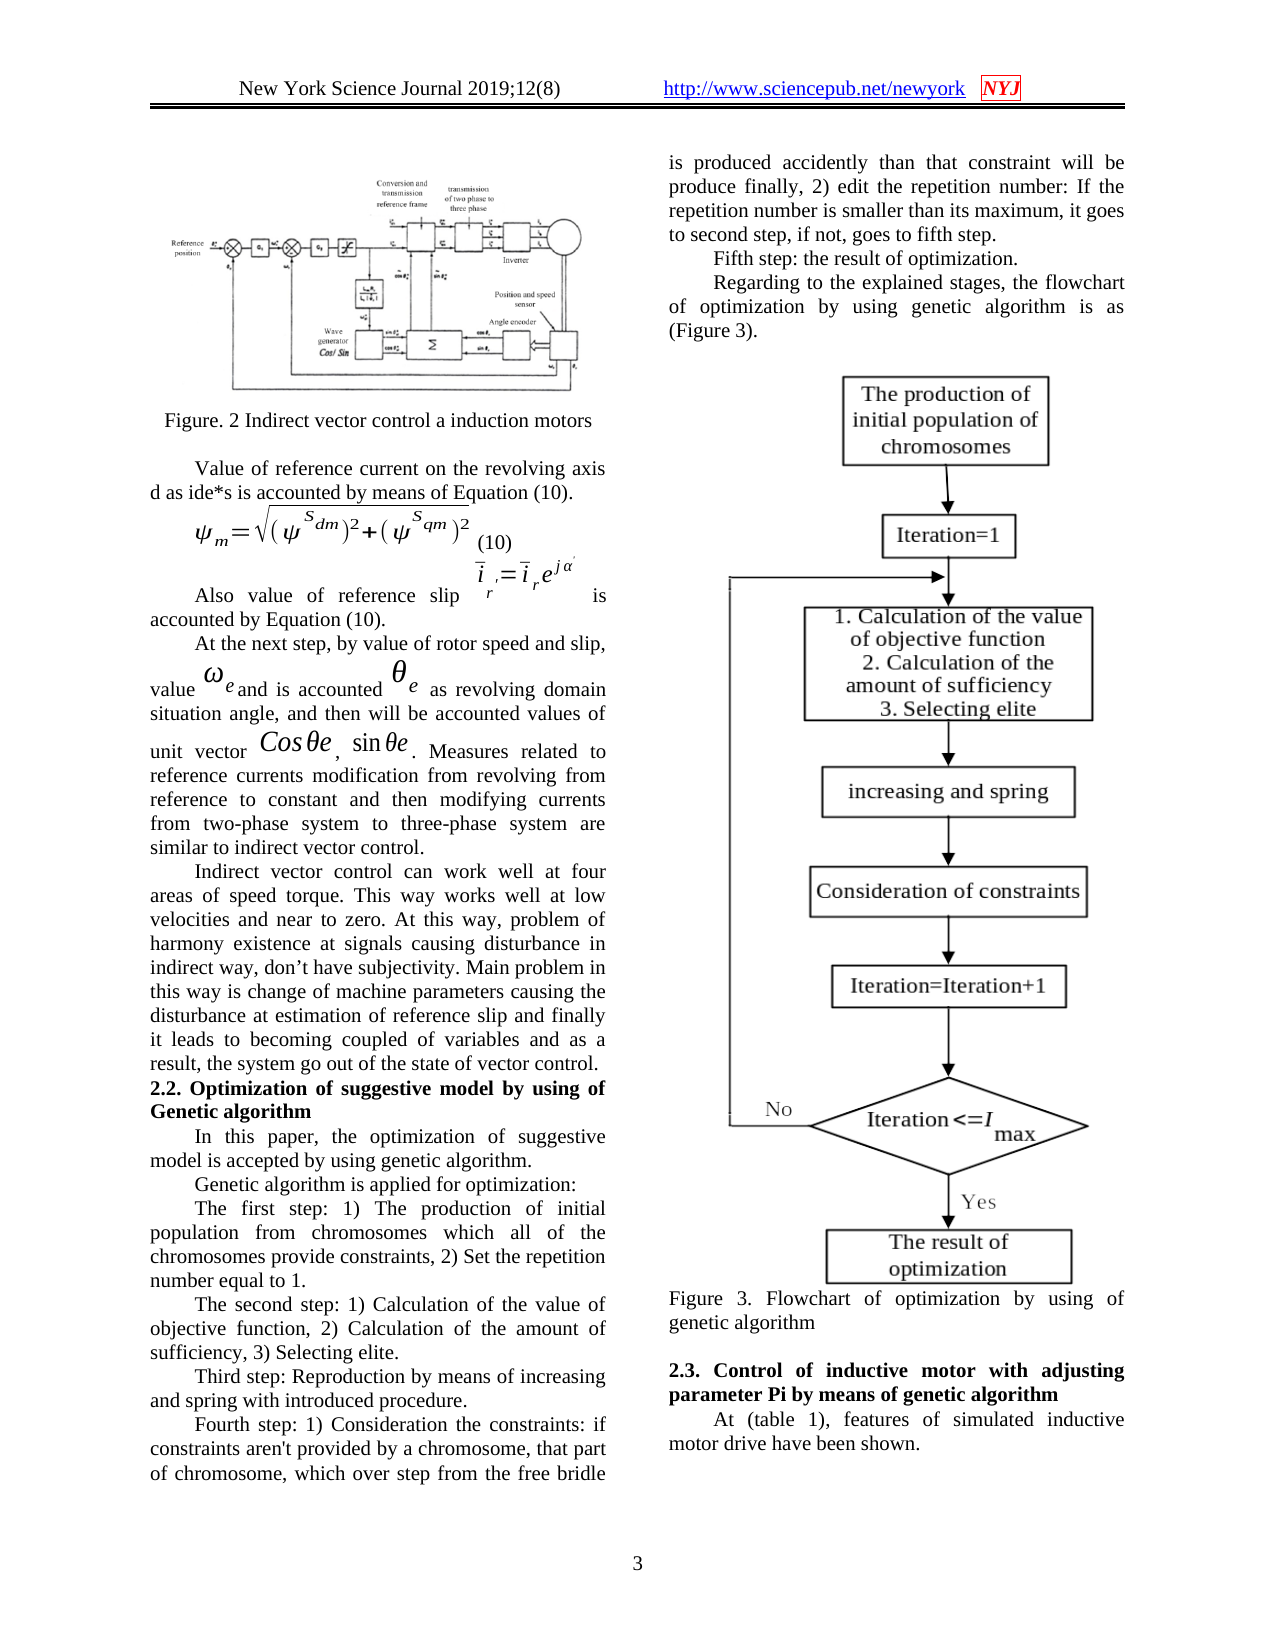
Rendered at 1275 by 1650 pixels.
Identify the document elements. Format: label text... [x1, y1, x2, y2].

text Figure 3. Flowchart of optimization by using of genetic algorithm [669, 1286, 1125, 1334]
text Fourth step: 1) Consideration the constraints: if constraints aren't provided by a chromosome, that part of chromosome, which over step from the free bridle is produced accidently than that constraint will be produce finally, 2) edit the repetition number: If the repetition number is smaller than its maximum, it goes to second step, if not, goes to fifth step. [150, 1412, 606, 1484]
text Value of reference current on the revolving axis d as ide*s is accounted by means of Equation (10). [150, 456, 606, 504]
text 2.2. Optimization of suggestive model by using of Genetic algorithm [150, 1075, 606, 1123]
text Figure. 2 Indirect vector control a induction motors [150, 408, 606, 432]
text 2.3. Control of inductive motor with adjusting parameter Pi by means of genetic algorithm [669, 1358, 1125, 1406]
text Fourth step: 1) Consideration the constraints: if constraints aren't provided by a chromosome, that part of chromosome, which over step from the free bridle is produced accidently than that constraint will be produce finally, 2) edit the repetition number: If the repetition number is smaller than its maximum, it goes to second step, if not, goes to fifth step. [669, 150, 1125, 246]
text Third step: Reproduction by means of increasing and spring with introduced procedure. [150, 1364, 606, 1412]
text Also value of reference slip is accounted by Equation (10). [150, 554, 606, 631]
text The second step: 1) Calculation of the value of objective function, 2) Calculation of the amount of sufficiency, 3) Selecting elite. [150, 1292, 606, 1364]
text Indirect vector control can work well at four areas of speed torque. This way works well at low velocities and near to zero. At this way, problem of harmony existence at signals causing disturbance in indirect way, don’t have subjectivity. Main problem in this way is change of machine parameters causing the disturbance at estimation of reference slip and finally it leads to becoming coupled of variables and as a result, the system go out of the state of vector control. [150, 859, 606, 1075]
text (10) [150, 504, 606, 554]
text Fifth step: the result of optimization. [669, 246, 1125, 270]
text At the next step, by value of rotor speed and slip, value and is accounted as revolving domain situation angle, and then will be accounted values of unit vector , . Measures related to reference currents modification from revolving from reference to constant and then modifying currents from two-phase system to three-phase system are similar to indirect vector control. [150, 631, 606, 859]
text Regarding to the explained stages, the flowchart of optimization by using genetic algorithm is as (Figure 3). [669, 270, 1125, 342]
text In this paper, the optimization of suggestive model is accepted by using genetic algorithm. [150, 1123, 606, 1172]
text At (table 1), features of simulated inductive motor drive have been shown. [669, 1406, 1125, 1454]
picture [165, 173, 591, 408]
text The first step: 1) The production of initial population from chromosomes which all of the chromosomes provide constraints, 2) Set the repetition number equal to 1. [150, 1196, 606, 1292]
text Genetic algorithm is applied for optimization: [150, 1172, 606, 1196]
